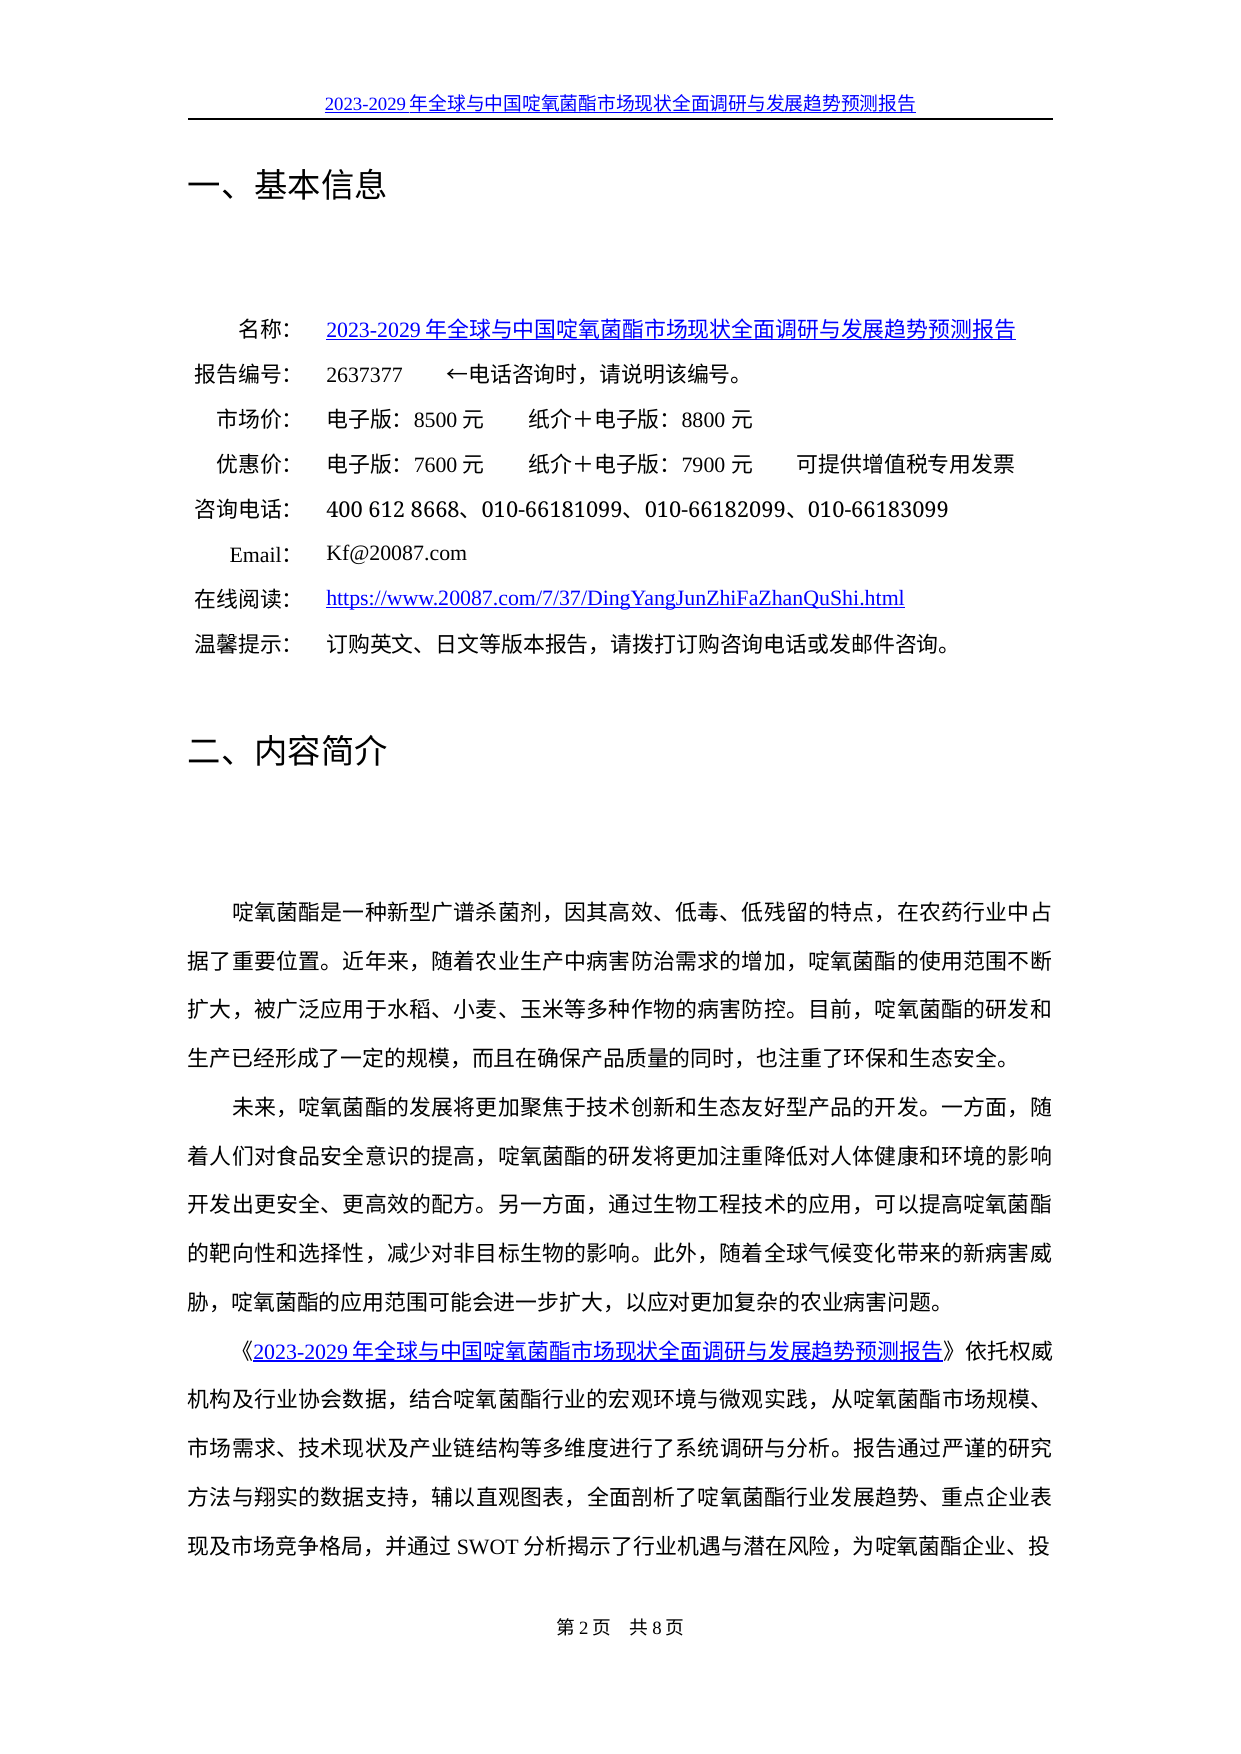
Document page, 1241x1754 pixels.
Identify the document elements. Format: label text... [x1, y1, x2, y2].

table_cell 温馨提示： [167, 627, 315, 672]
table_cell Email： [167, 537, 315, 582]
title 一、基本信息 [187, 150, 1053, 215]
table_header 名称： [167, 312, 315, 357]
table_cell 400 612 8668、010-66181099、010-66182099、010-66183099 [315, 492, 1073, 537]
table_cell 电子版：8500 元 纸介＋电子版：8800 元 [315, 402, 1073, 447]
table_cell 在线阅读： [167, 582, 315, 627]
table_cell 咨询电话： [167, 492, 315, 537]
table_cell 2637377 ←电话咨询时，请说明该编号。 [315, 357, 1073, 402]
table_cell Kf@20087.com [315, 537, 1073, 582]
table_header 2023-2029年全球与中国啶氧菌酯市场现状全面调研与发展趋势预测报告 [315, 312, 1073, 357]
title 二、内容简介 [187, 717, 1053, 782]
table_cell 优惠价： [167, 447, 315, 492]
table_cell 市场价： [167, 402, 315, 447]
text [187, 894, 1053, 1561]
table_cell 订购英文、日文等版本报告，请拨打订购咨询电话或发邮件咨询。 [315, 627, 1073, 672]
table_cell 电子版：7600 元 纸介＋电子版：7900 元 可提供增值税专用发票 [315, 447, 1073, 492]
table_cell [315, 582, 1073, 627]
table_cell 报告编号： [167, 357, 315, 402]
